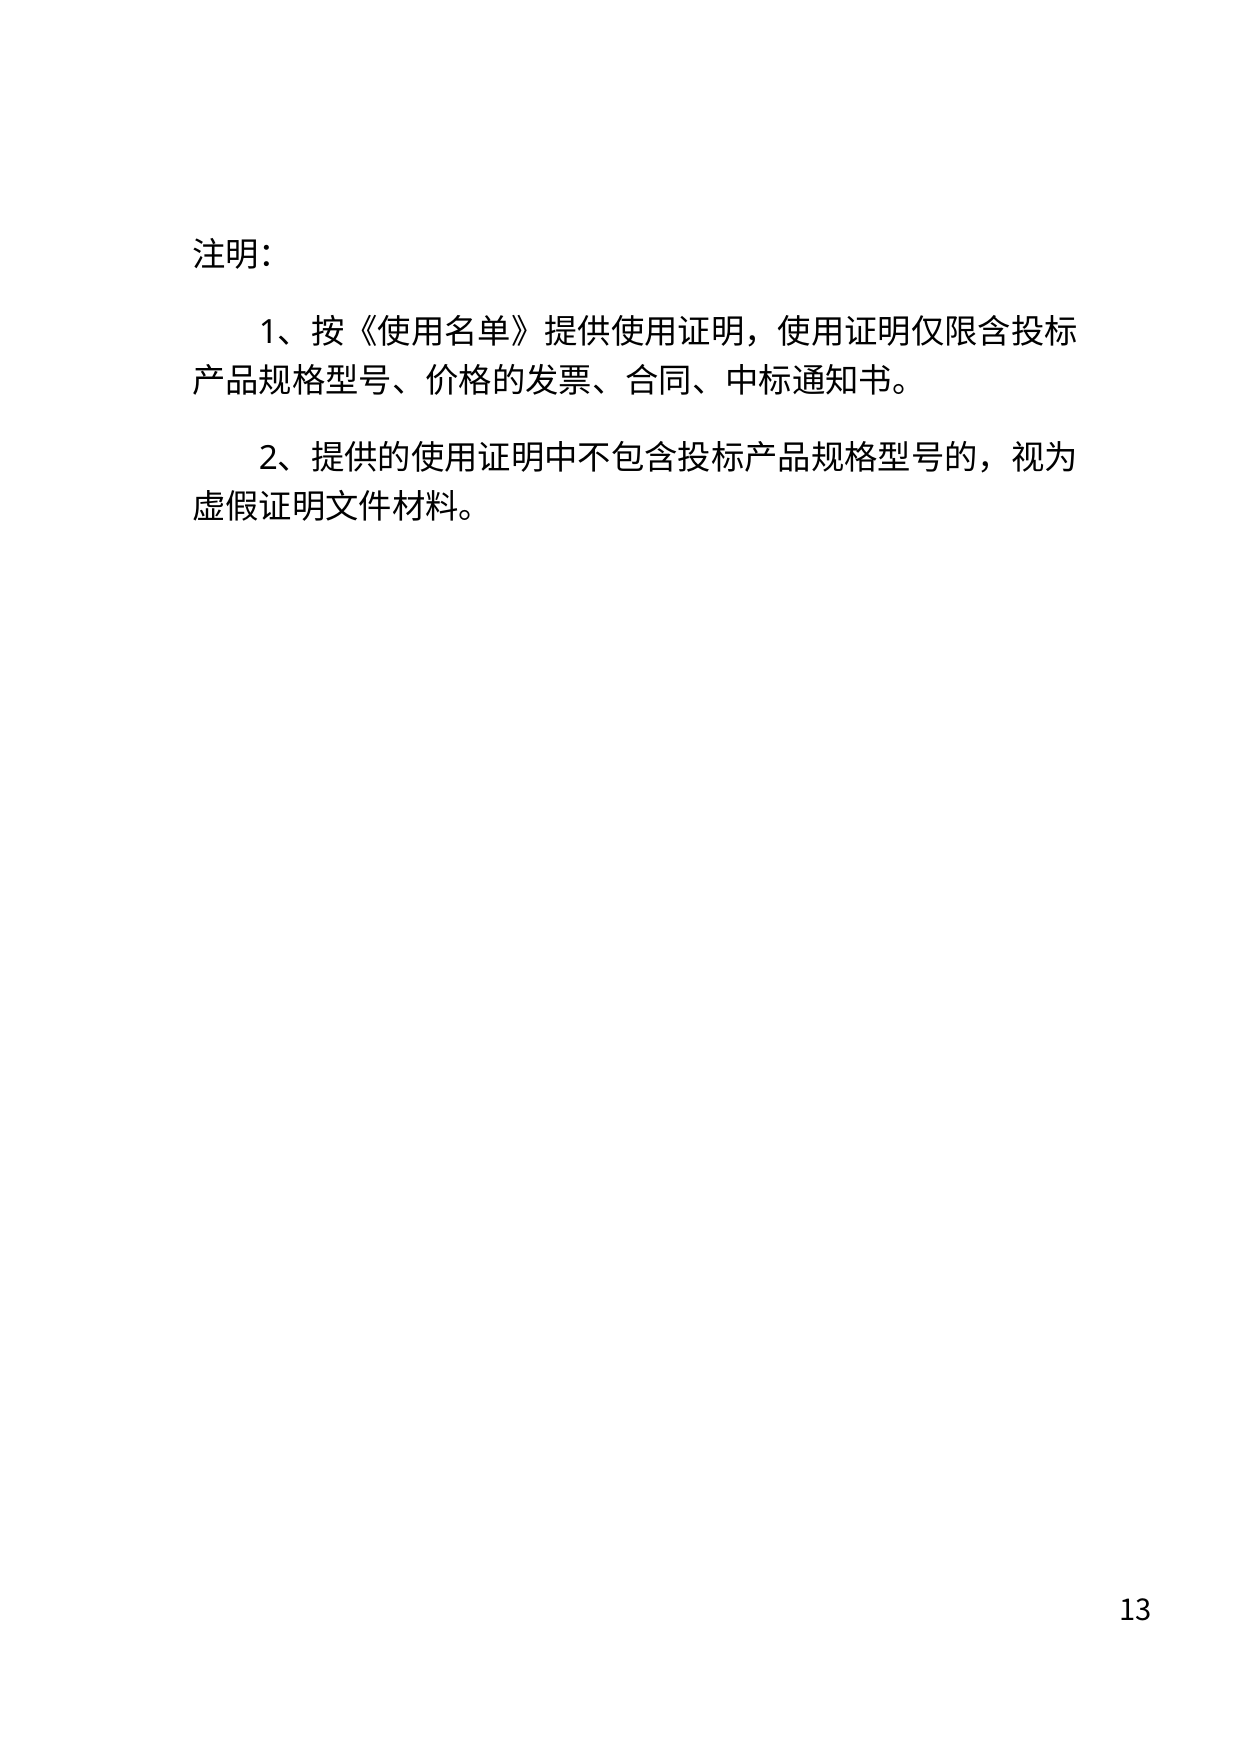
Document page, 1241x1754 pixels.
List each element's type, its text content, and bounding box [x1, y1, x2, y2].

text 2、提供的使用证明中不包含投标产品规格型号的，视为虚假证明文件材料。 [192, 431, 1108, 528]
text 注明： [192, 228, 1108, 276]
text 1、按《使用名单》提供使用证明，使用证明仅限含投标产品规格型号、价格的发票、合同、中标通知书。 [192, 305, 1108, 402]
